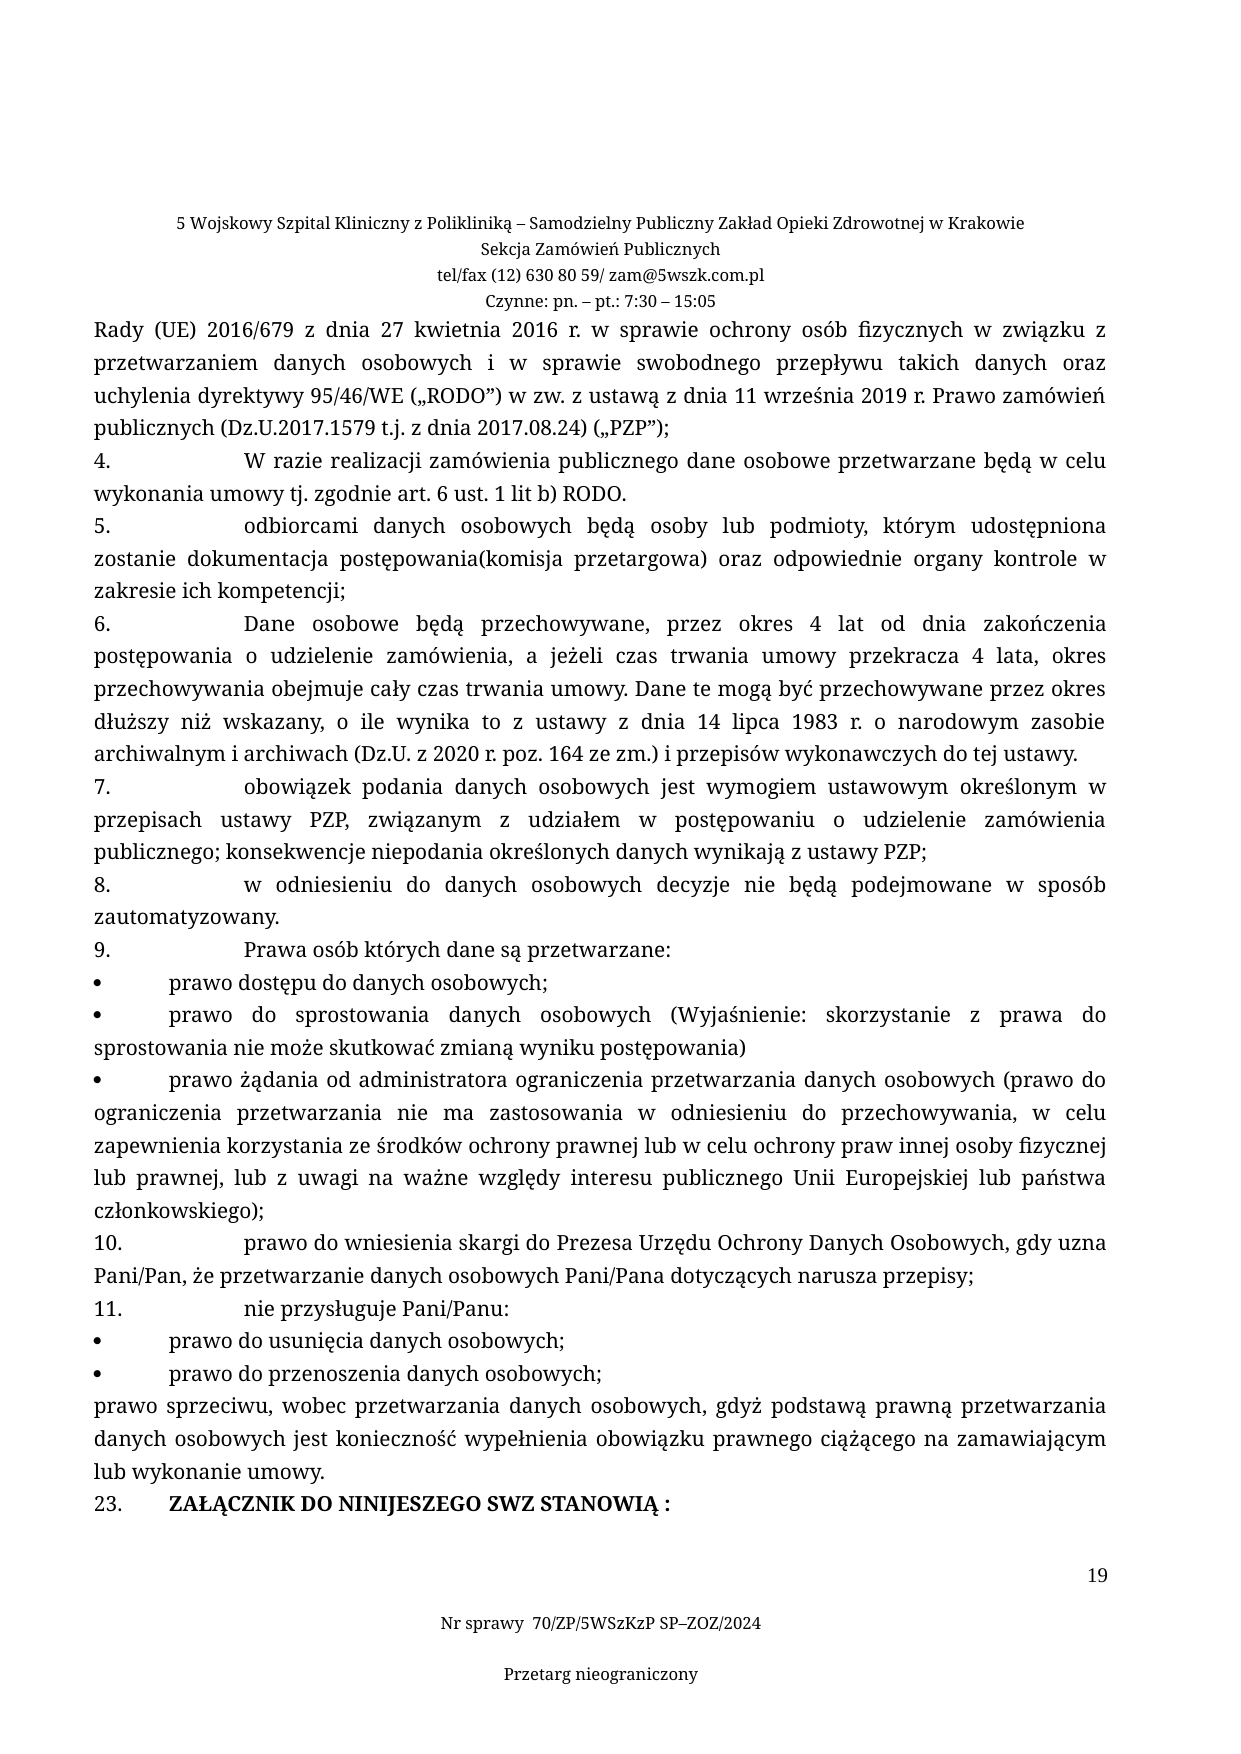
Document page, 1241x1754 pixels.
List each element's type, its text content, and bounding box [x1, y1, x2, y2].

text prawo sprzeciwu, wobec przetwarzania danych osobowych, gdyż podstawą prawną przetwarzania danych osobowych jest konieczność wypełnienia obowiązku prawnego ciążącego na zamawiającym lub wykonanie umowy. [94, 1392, 1107, 1485]
list prawo do sprostowania danych osobowych (Wyjaśnienie: skorzystanie z prawa do sprostowania nie może skutkować zmianą wyniku postępowania) [94, 1000, 1107, 1061]
list W razie realizacji zamówienia publicznego dane osobowe przetwarzane będą w celu wykonania umowy tj. zgodnie art. 6 ust. 1 lit b) RODO. [94, 446, 1107, 507]
list w odniesieniu do danych osobowych decyzje nie będą podejmowane w sposób zautomatyzowany. [94, 870, 1107, 931]
list nie przysługuje Pani/Panu: [94, 1294, 1107, 1322]
list odbiorcami danych osobowych będą osoby lub podmioty, którym udostępniona zostanie dokumentacja postępowania(komisja przetargowa) oraz odpowiednie organy kontrole w zakresie ich kompetencji; [94, 511, 1107, 605]
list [94, 316, 1107, 442]
list Prawa osób których dane są przetwarzane: [94, 935, 1107, 963]
list prawo żądania od administratora ograniczenia przetwarzania danych osobowych (prawo do ograniczenia przetwarzania nie ma zastosowania w odniesieniu do przechowywania, w celu zapewnienia korzystania ze środków ochrony prawnej lub w celu ochrony praw innej osoby fizycznej lub prawnej, lub z uwagi na ważne względy interesu publicznego Unii Europejskiej lub państwa członkowskiego); [94, 1066, 1107, 1224]
list Dane osobowe będą przechowywane, przez okres 4 lat od dnia zakończenia postępowania o udzielenie zamówienia, a jeżeli czas trwania umowy przekracza 4 lata, okres przechowywania obejmuje cały czas trwania umowy. Dane te mogą być przechowywane przez okres dłuższy niż wskazany, o ile wynika to z ustawy z dnia 14 lipca 1983 r. o narodowym zasobie archiwalnym i archiwach (Dz.U. z 2020 r. poz. 164 ze zm.) i przepisów wykonawczych do tej ustawy. [94, 609, 1107, 768]
list prawo dostępu do danych osobowych; [94, 968, 1107, 996]
list ZAŁĄCZNIK DO NINIJESZEGO SWZ STANOWIĄ : [94, 1489, 1107, 1518]
list prawo do przenoszenia danych osobowych; [94, 1359, 1107, 1387]
list obowiązek podania danych osobowych jest wymogiem ustawowym określonym w przepisach ustawy PZP, związanym z udziałem w postępowaniu o udzielenie zamówienia publicznego; konsekwencje niepodania określonych danych wynikają z ustawy PZP; [94, 772, 1107, 866]
list prawo do usunięcia danych osobowych; [94, 1326, 1107, 1355]
list prawo do wniesienia skargi do Prezesa Urzędu Ochrony Danych Osobowych, gdy uzna Pani/Pan, że przetwarzanie danych osobowych Pani/Pana dotyczących narusza przepisy; [94, 1228, 1107, 1289]
